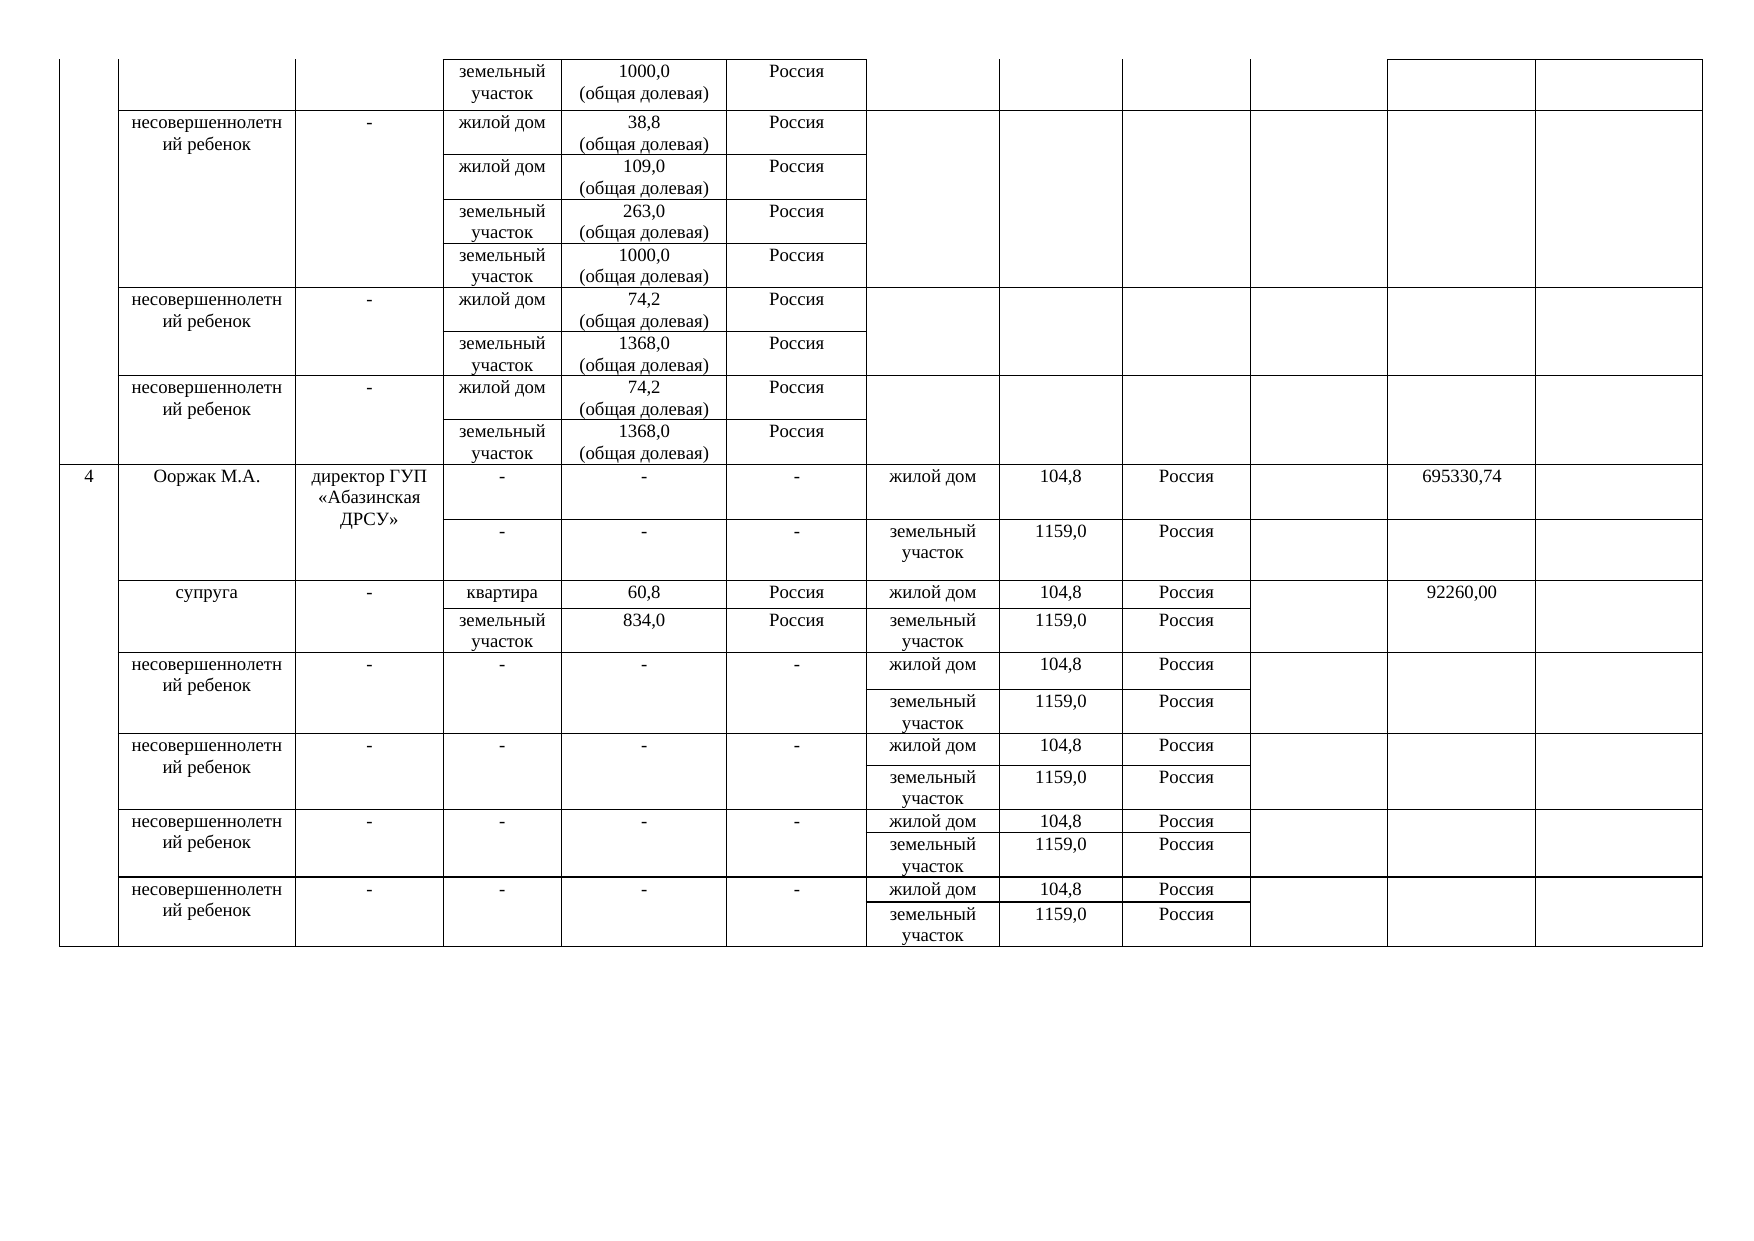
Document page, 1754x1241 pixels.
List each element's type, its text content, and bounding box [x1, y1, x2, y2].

table_cell Россия [727, 200, 866, 243]
table_cell Россия [1123, 734, 1250, 764]
table_cell 92260,00 [1388, 581, 1535, 652]
table_cell 1159,0 [1000, 690, 1122, 733]
table_cell [1388, 810, 1535, 876]
table_cell 104,8 [1000, 810, 1122, 832]
table_cell - [727, 810, 866, 876]
table_cell 1159,0 [1000, 903, 1122, 946]
table_cell Россия [1123, 609, 1250, 652]
table_cell 104,8 [1000, 653, 1122, 689]
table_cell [562, 60, 726, 110]
table_cell Россия [727, 60, 866, 110]
table_cell Россия [727, 244, 866, 287]
table_cell Россия [1123, 810, 1250, 832]
table_cell - [727, 878, 866, 946]
table_cell - [296, 376, 443, 463]
table_cell [1251, 520, 1387, 580]
table_cell [1388, 376, 1535, 463]
table_cell земельный участок [867, 609, 999, 652]
table_cell [1536, 734, 1702, 809]
table_cell [1388, 520, 1535, 580]
table_cell земельный участок [444, 609, 561, 652]
table_cell [1536, 288, 1702, 375]
table_cell жилой дом [867, 465, 999, 519]
table_cell 104,8 [1000, 465, 1122, 519]
table_cell Россия [1123, 766, 1250, 809]
table_cell - [444, 734, 561, 809]
table_cell земельный участок [867, 520, 999, 580]
table_cell Россия [1123, 903, 1250, 946]
table_cell земельный участок [867, 690, 999, 733]
table_cell [867, 111, 999, 287]
table_cell - [296, 878, 443, 946]
table_cell - [444, 878, 561, 946]
table_cell - [562, 810, 726, 876]
table_cell [1251, 465, 1387, 519]
table_cell [1251, 653, 1387, 733]
table_cell 74,2 (общая долевая) [562, 288, 726, 331]
table_cell - [727, 734, 866, 809]
table_cell 1000,0 (общая долевая) [562, 244, 726, 287]
table_cell Россия [727, 609, 866, 652]
table_cell [1536, 60, 1702, 110]
table_cell - [562, 465, 726, 519]
table_cell [1536, 581, 1702, 652]
table_cell - [727, 465, 866, 519]
table_cell жилой дом [867, 653, 999, 689]
table_cell Ооржак М.А. [119, 465, 295, 580]
table_cell [1536, 810, 1702, 876]
table_cell 1368,0 (общая долевая) [562, 332, 726, 375]
table_cell 104,8 [1000, 734, 1122, 764]
table_cell [1536, 878, 1702, 946]
table_cell Россия [727, 581, 866, 607]
table_cell - [562, 653, 726, 733]
table_cell Россия [727, 332, 866, 375]
table_cell Россия [1123, 465, 1250, 519]
table_cell [867, 376, 999, 463]
table_cell - [444, 520, 561, 580]
table_cell [1000, 288, 1122, 375]
table_cell земельный участок [867, 766, 999, 809]
table_cell несовершеннолетний ребенок [119, 288, 295, 375]
table_cell - [562, 734, 726, 809]
table_cell Россия [727, 420, 866, 463]
table_cell - [296, 581, 443, 652]
table_cell 104,8 [1000, 878, 1122, 901]
table_cell - [296, 111, 443, 287]
table_cell 695330,74 [1388, 465, 1535, 519]
table_cell [1388, 653, 1535, 733]
table_cell 74,2 (общая долевая) [562, 376, 726, 419]
table_cell Россия [727, 111, 866, 154]
table_cell [1388, 734, 1535, 809]
table_cell земельный участок [867, 833, 999, 876]
table_cell земельный участок [444, 200, 561, 243]
table_cell жилой дом [867, 734, 999, 764]
table_cell Россия [1123, 878, 1250, 901]
table_cell Россия [727, 155, 866, 198]
table_cell [1251, 111, 1387, 287]
table_cell - [727, 653, 866, 733]
table_cell жилой дом [444, 376, 561, 419]
table_cell 1159,0 [1000, 766, 1122, 809]
table_cell [1251, 734, 1387, 809]
table_cell [1388, 878, 1535, 946]
table_cell несовершеннолетний ребенок [119, 376, 295, 463]
table_cell жилой дом [444, 111, 561, 154]
table_cell Россия [1123, 653, 1250, 689]
table_cell жилой дом [867, 581, 999, 607]
table_cell земельный участок [867, 903, 999, 946]
table_cell - [562, 878, 726, 946]
table_cell - [296, 810, 443, 876]
table_cell [867, 288, 999, 375]
table_cell [1388, 60, 1535, 110]
table_cell [1536, 653, 1702, 733]
table_cell - [562, 520, 726, 580]
table_cell 834,0 [562, 609, 726, 652]
table_cell земельный участок [444, 420, 561, 463]
table_cell Россия [727, 376, 866, 419]
table_cell - [296, 288, 443, 375]
table_cell жилой дом [867, 810, 999, 832]
table_cell 4 [60, 465, 118, 946]
table_cell несовершеннолетний ребенок [119, 734, 295, 809]
table_cell Россия [727, 288, 866, 331]
table_cell 1159,0 [1000, 520, 1122, 580]
table_cell жилой дом [444, 155, 561, 198]
table_cell земельный участок [444, 244, 561, 287]
table_cell 109,0 (общая долевая) [562, 155, 726, 198]
table_cell Россия [1123, 581, 1250, 607]
table_cell несовершеннолетний ребенок [119, 810, 295, 876]
table_cell несовершеннолетний ребенок [119, 111, 295, 287]
table_cell 104,8 [1000, 581, 1122, 607]
table_cell земельный участок [444, 332, 561, 375]
table_cell [1536, 111, 1702, 287]
table_cell [1123, 376, 1250, 463]
table_cell директор ГУП «Абазинская ДРСУ» [296, 465, 443, 580]
table_cell 38,8 (общая долевая) [562, 111, 726, 154]
table_cell [1388, 288, 1535, 375]
table_cell 1159,0 [1000, 609, 1122, 652]
table_cell квартира [444, 581, 561, 607]
table_cell несовершеннолетний ребенок [119, 653, 295, 733]
table_cell жилой дом [444, 288, 561, 331]
table_cell [1000, 376, 1122, 463]
table_cell земельный участок [444, 60, 561, 110]
table_cell - [444, 810, 561, 876]
table_cell [1388, 111, 1535, 287]
table_cell несовершеннолетний ребенок [119, 878, 295, 946]
table_cell - [296, 653, 443, 733]
table_cell [1251, 878, 1387, 946]
table_cell Россия [1123, 520, 1250, 580]
table_cell 263,0 (общая долевая) [562, 200, 726, 243]
table_cell супруга [119, 581, 295, 652]
table_cell [1251, 288, 1387, 375]
table_cell [1000, 111, 1122, 287]
table_cell [1536, 520, 1702, 580]
table_cell 60,8 [562, 581, 726, 607]
table_cell [1251, 376, 1387, 463]
table_cell - [444, 653, 561, 733]
table_cell [1251, 810, 1387, 876]
table_cell - [727, 520, 866, 580]
table_cell [1123, 111, 1250, 287]
table_cell [1251, 581, 1387, 652]
table_cell [1123, 288, 1250, 375]
table_cell Россия [1123, 833, 1250, 876]
table_cell [1536, 465, 1702, 519]
table_cell - [444, 465, 561, 519]
table_cell [1536, 376, 1702, 463]
table_cell 1159,0 [1000, 833, 1122, 876]
table_cell 1368,0 (общая долевая) [562, 420, 726, 463]
table_cell - [296, 734, 443, 809]
table_cell Россия [1123, 690, 1250, 733]
table_cell жилой дом [867, 878, 999, 901]
